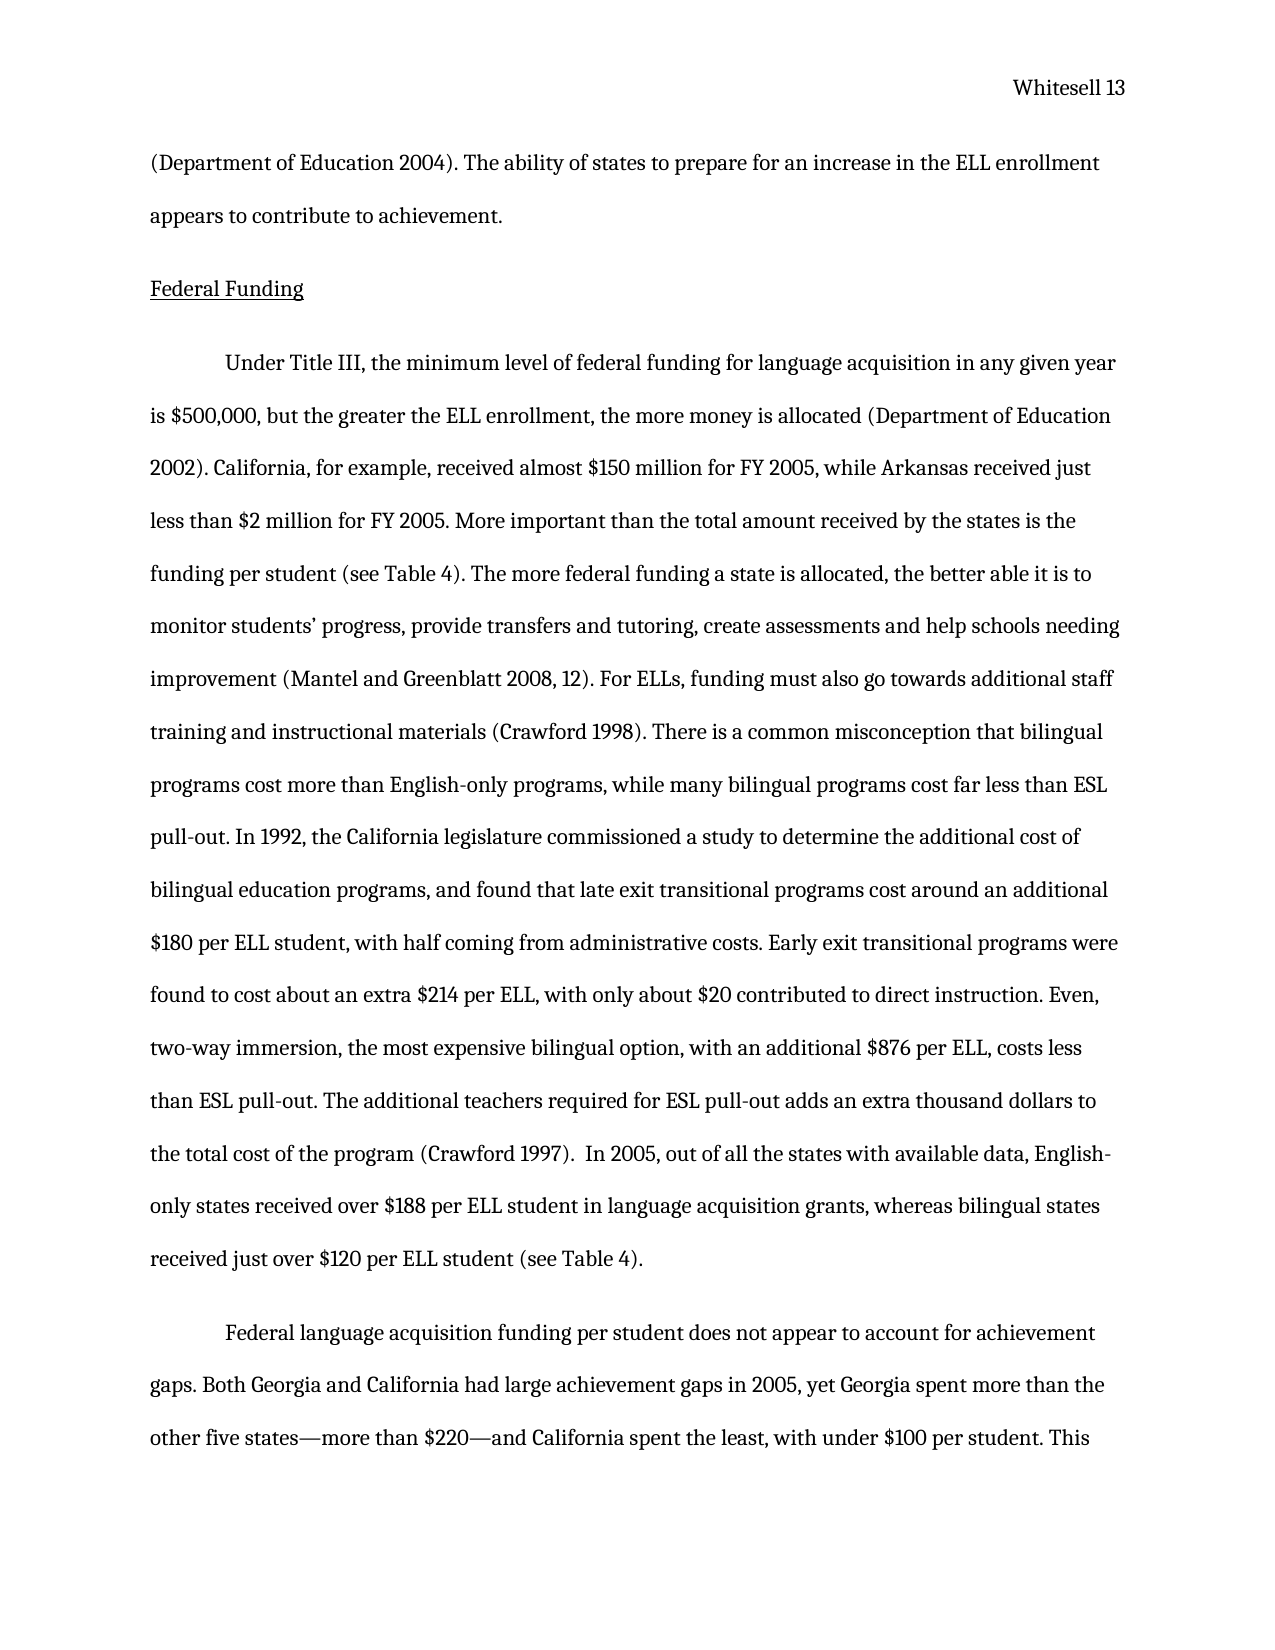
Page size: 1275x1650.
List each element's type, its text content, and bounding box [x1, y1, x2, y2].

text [150, 1319, 1125, 1451]
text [150, 150, 1125, 229]
text Federal Funding [150, 276, 1125, 303]
text Under Title III, the minimum level of federal funding for language acquisition in any given year is $500,000, but the greater the ELL enrollment, the more money is allocated (Department of Education 2002). California, for example, received almost $150 million for FY 2005, while Arkansas received just less than $2 million for FY 2005. More important than the total amount received by the states is the funding per student (see Table 4). The more federal funding a state is allocated, the better able it is to monitor students’ progress, provide transfers and tutoring, create assessments and help schools needing improvement (Mantel and Greenblatt 2008, 12). For ELLs, funding must also go towards additional staff training and instructional materials (Crawford 1998). There is a common misconception that bilingual programs cost more than English-only programs, while many bilingual programs cost far less than ESL pull-out. In 1992, the California legislature commissioned a study to determine the additional cost of bilingual education programs, and found that late exit transitional programs cost around an additional $180 per ELL student, with half coming from administrative costs. Early exit transitional programs were found to cost about an extra $214 per ELL, with only about $20 contributed to direct instruction. Even, two-way immersion, the most expensive bilingual option, with an additional $876 per ELL, costs less than ESL pull-out. The additional teachers required for ESL pull-out adds an extra thousand dollars to the total cost of the program (Crawford 1997). In 2005, out of all the states with available data, English-only states received over $188 per ELL student in language acquisition grants, whereas bilingual states received just over $120 per ELL student (see Table 4). [150, 350, 1125, 1272]
